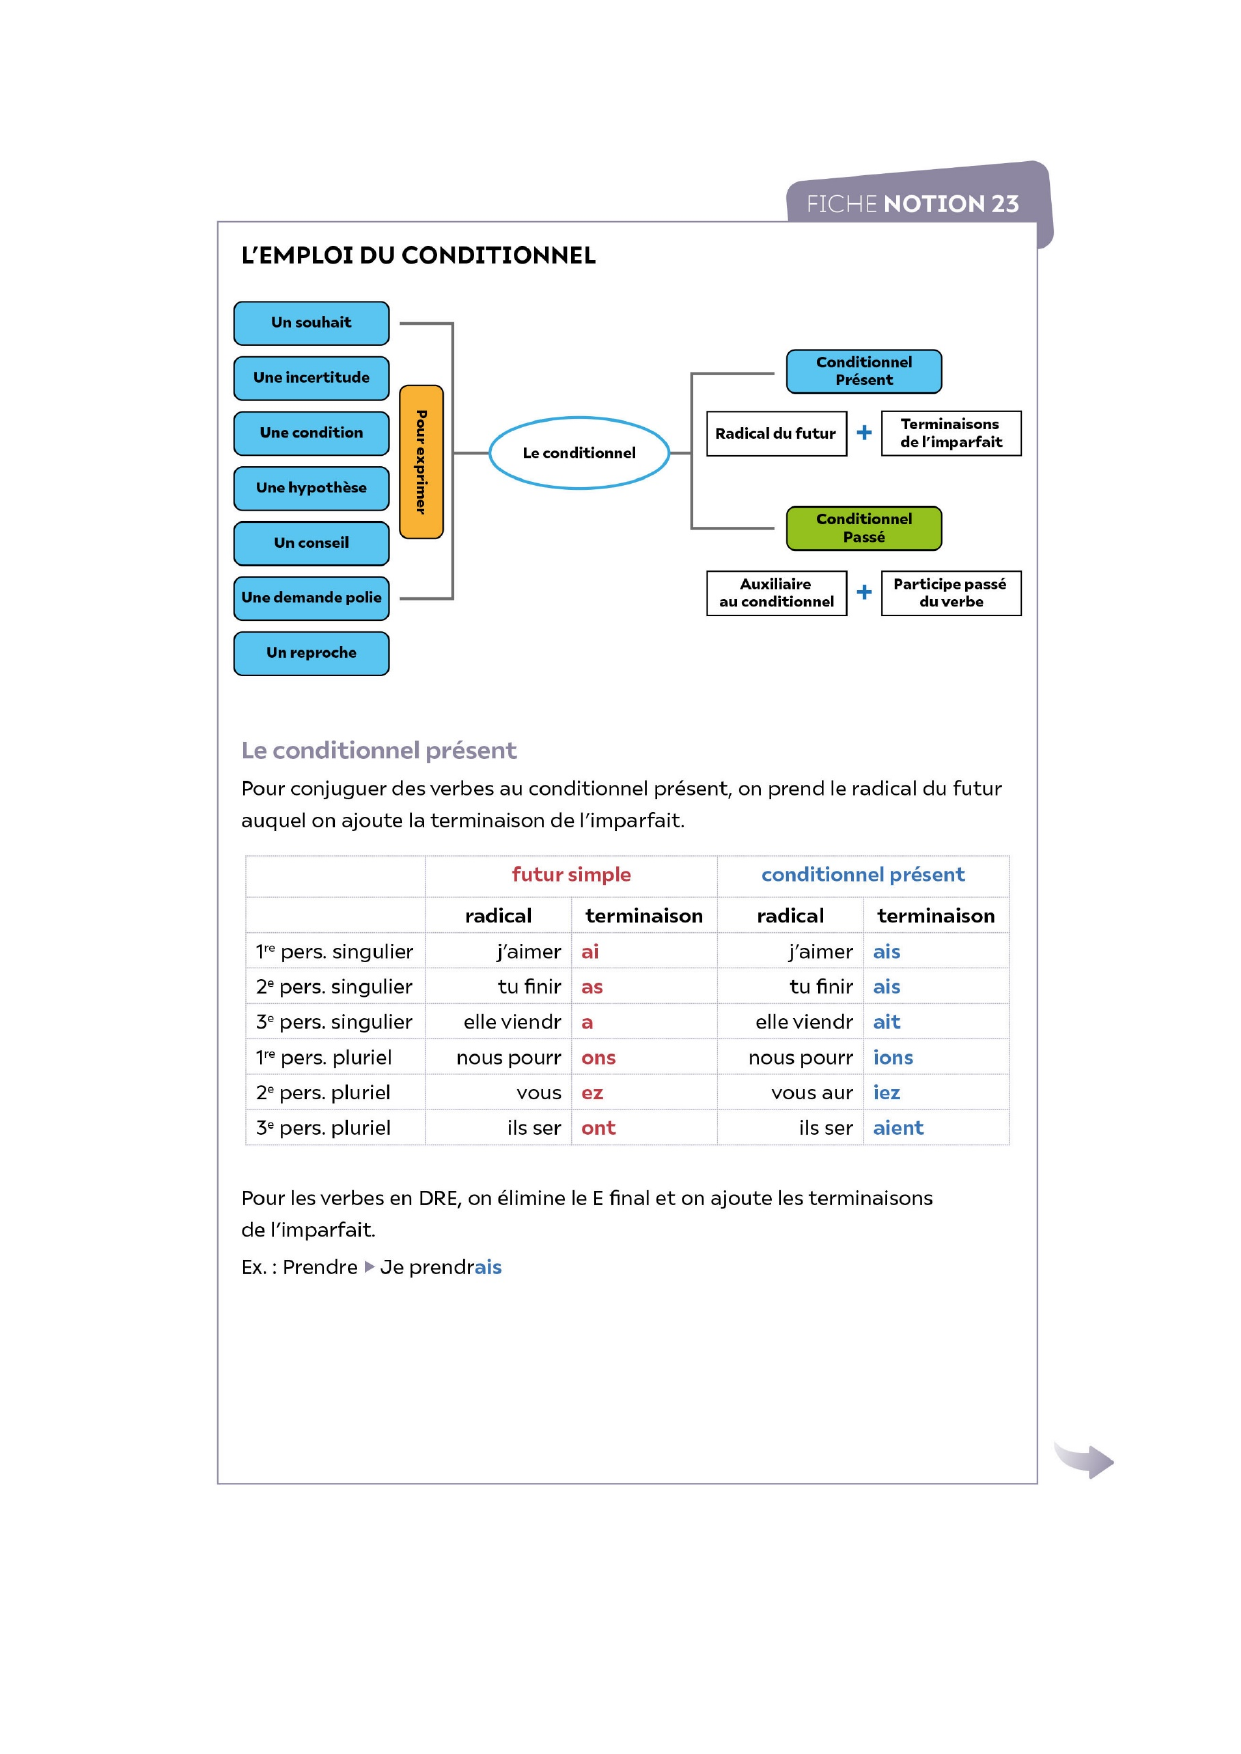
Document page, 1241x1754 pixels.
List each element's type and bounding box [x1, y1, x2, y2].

picture [180, 147, 1120, 1501]
